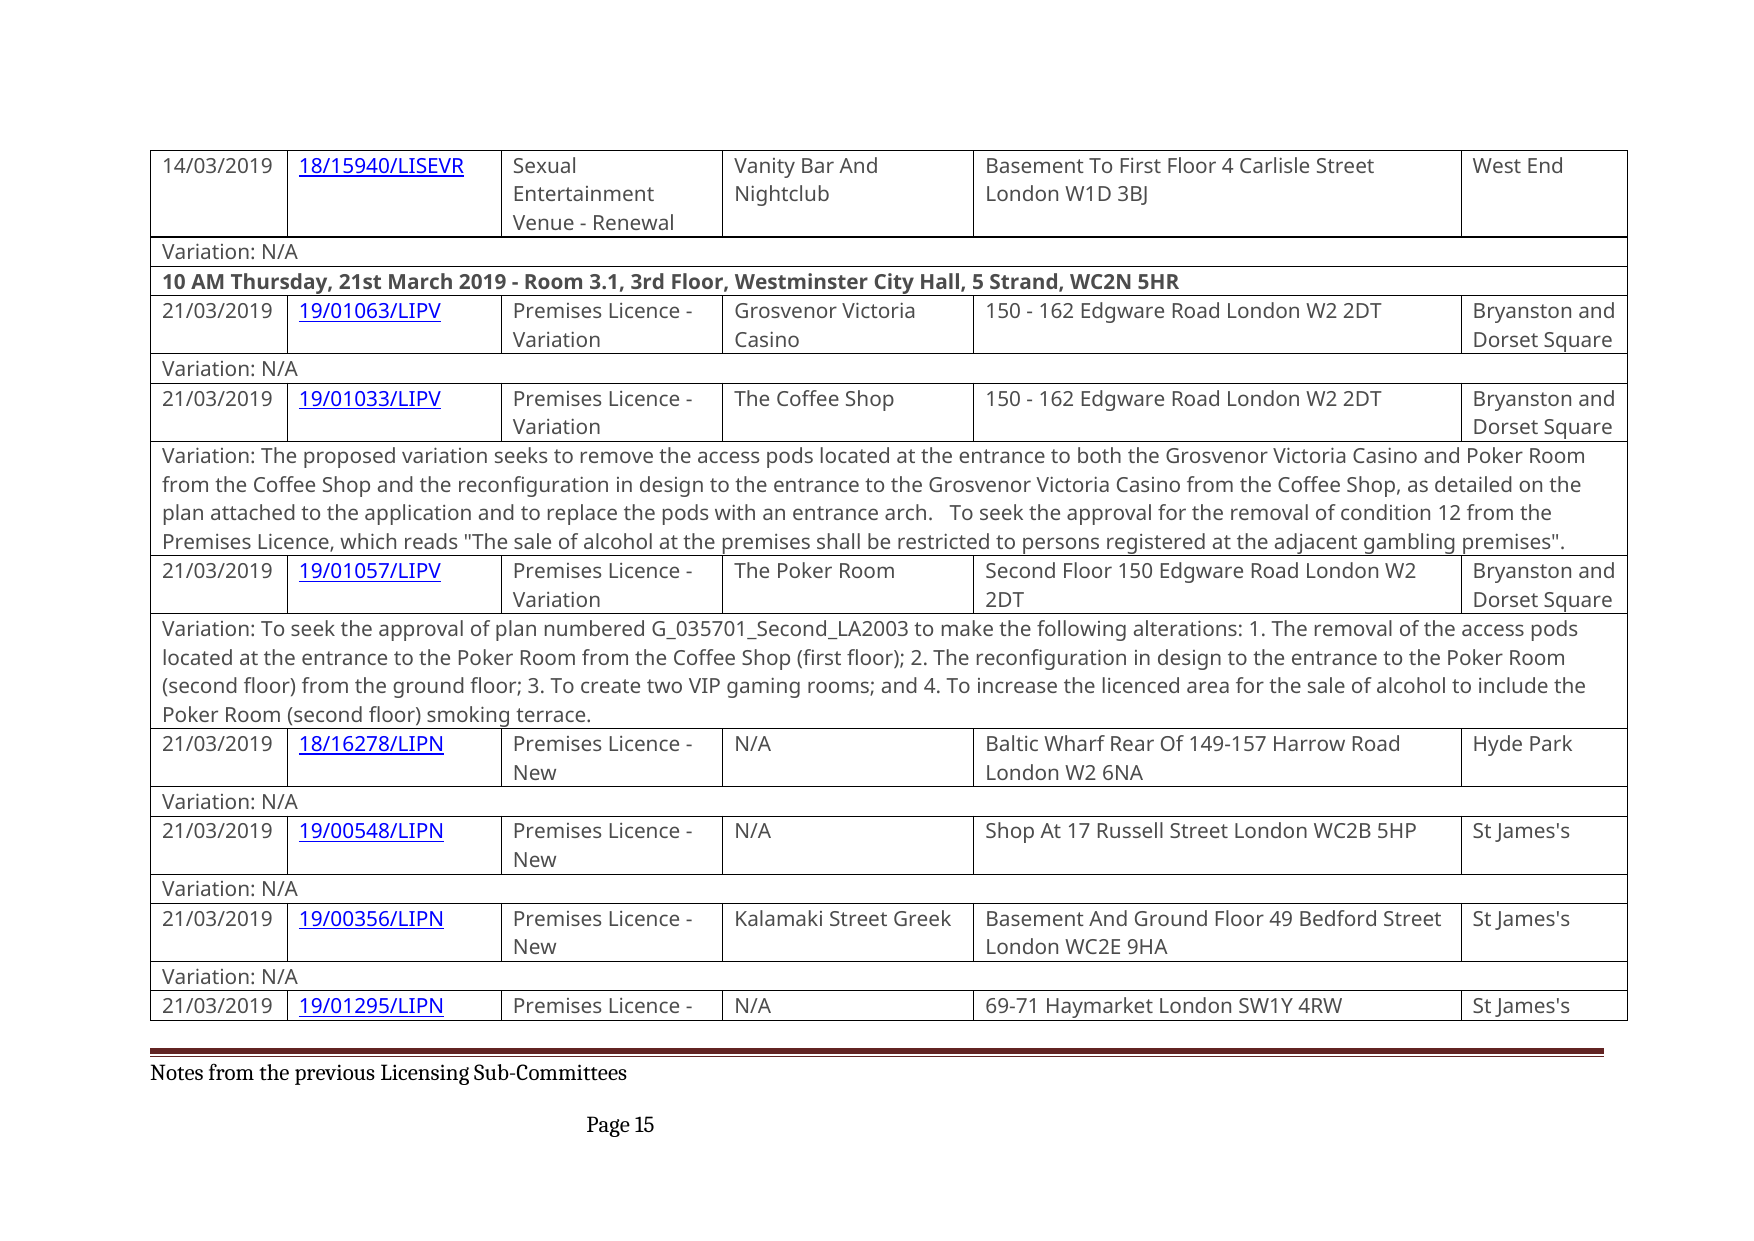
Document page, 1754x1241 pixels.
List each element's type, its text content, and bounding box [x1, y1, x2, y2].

table_cell 150 - 162 Edgware Road London W2 2DT [974, 384, 1461, 441]
table_cell Variation: The proposed variation seeks to remove the access pods located at the entrance to both the Grosvenor Victoria Casino and Poker Room from the Coffee Shop and the reconfiguration in design to the entrance to the Grosvenor Victoria Casino from the Coffee Shop, as detailed on the plan attached to the application and to replace the pods with an entrance arch. To seek the approval for the removal of condition 12 from the Premises Licence, which reads "The sale of alcohol at the premises shall be restricted to persons registered at the adjacent gambling premises". [151, 442, 1627, 555]
table_cell 19/01063/LIPV [288, 296, 501, 353]
table_cell N/A [723, 729, 973, 786]
table_cell 21/03/2019 [151, 904, 287, 961]
table_cell Variation: N/A [151, 787, 1627, 816]
table_cell Baltic Wharf Rear Of 149-157 Harrow Road London W2 6NA [974, 729, 1461, 786]
table_cell St James's [1462, 817, 1627, 873]
table_cell 19/01033/LIPV [288, 384, 501, 441]
table_cell Bryanston and Dorset Square [1462, 556, 1627, 613]
table_cell 14/03/2019 [151, 151, 287, 236]
table_cell The Poker Room [723, 556, 973, 613]
table_cell Bryanston and Dorset Square [1462, 384, 1627, 441]
table_cell 21/03/2019 [151, 729, 287, 786]
table_cell Premises Licence - New [502, 729, 722, 786]
table_cell Variation: N/A [151, 238, 1627, 266]
table_cell Variation: N/A [151, 875, 1627, 903]
table_cell N/A [723, 991, 973, 1020]
table_cell Vanity Bar And Nightclub [723, 151, 973, 236]
table_cell West End [1462, 151, 1627, 236]
table_cell St James's [1462, 991, 1627, 1020]
table_cell Hyde Park [1462, 729, 1627, 786]
table_cell Sexual Entertainment Venue - Renewal [502, 151, 722, 236]
table_cell Variation: To seek the approval of plan numbered G_035701_Second_LA2003 to make the following alterations: 1. The removal of the access pods located at the entrance to the Poker Room from the Coffee Shop (first floor); 2. The reconfiguration in design to the entrance to the Poker Room (second floor) from the ground floor; 3. To create two VIP gaming rooms; and 4. To increase the licenced area for the sale of alcohol to include the Poker Room (second floor) smoking terrace. [151, 614, 1627, 728]
table_cell The Coffee Shop [723, 384, 973, 441]
table_cell Basement And Ground Floor 49 Bedford Street London WC2E 9HA [974, 904, 1461, 961]
table_cell Second Floor 150 Edgware Road London W2 2DT [974, 556, 1461, 613]
table_cell 21/03/2019 [151, 556, 287, 613]
table_cell 18/16278/LIPN [288, 729, 501, 786]
table_cell Shop At 17 Russell Street London WC2B 5HP [974, 817, 1461, 873]
table_cell Variation: N/A [151, 354, 1627, 383]
table_cell 150 - 162 Edgware Road London W2 2DT [974, 296, 1461, 353]
table_cell Premises Licence - New [502, 817, 722, 873]
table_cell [502, 991, 722, 1020]
table_cell Grosvenor Victoria Casino [723, 296, 973, 353]
table_cell Premises Licence - Variation [502, 556, 722, 613]
table_cell Variation: N/A [151, 962, 1627, 990]
table_cell N/A [723, 817, 973, 873]
table_cell 21/03/2019 [151, 817, 287, 873]
table_cell 21/03/2019 [151, 384, 287, 441]
table_cell Premises Licence - New [502, 904, 722, 961]
table_cell Premises Licence - Variation [502, 296, 722, 353]
table_cell 21/03/2019 [151, 296, 287, 353]
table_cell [974, 991, 1461, 1020]
table_cell St James's [1462, 904, 1627, 961]
table_cell Kalamaki Street Greek [723, 904, 973, 961]
table_cell Basement To First Floor 4 Carlisle Street London W1D 3BJ [974, 151, 1461, 236]
table_cell 19/00548/LIPN [288, 817, 501, 873]
table_cell 19/01057/LIPV [288, 556, 501, 613]
table_cell Bryanston and Dorset Square [1462, 296, 1627, 353]
table_cell 18/15940/LISEVR [288, 151, 501, 236]
table_cell 19/01295/LIPN [288, 991, 501, 1020]
table_cell 10 AM Thursday, 21st March 2019 - Room 3.1, 3rd Floor, Westminster City Hall, 5 Strand, WC2N 5HR [151, 267, 1627, 295]
table_cell Premises Licence - Variation [502, 384, 722, 441]
table_cell 21/03/2019 [151, 991, 287, 1020]
table_cell 19/00356/LIPN [288, 904, 501, 961]
